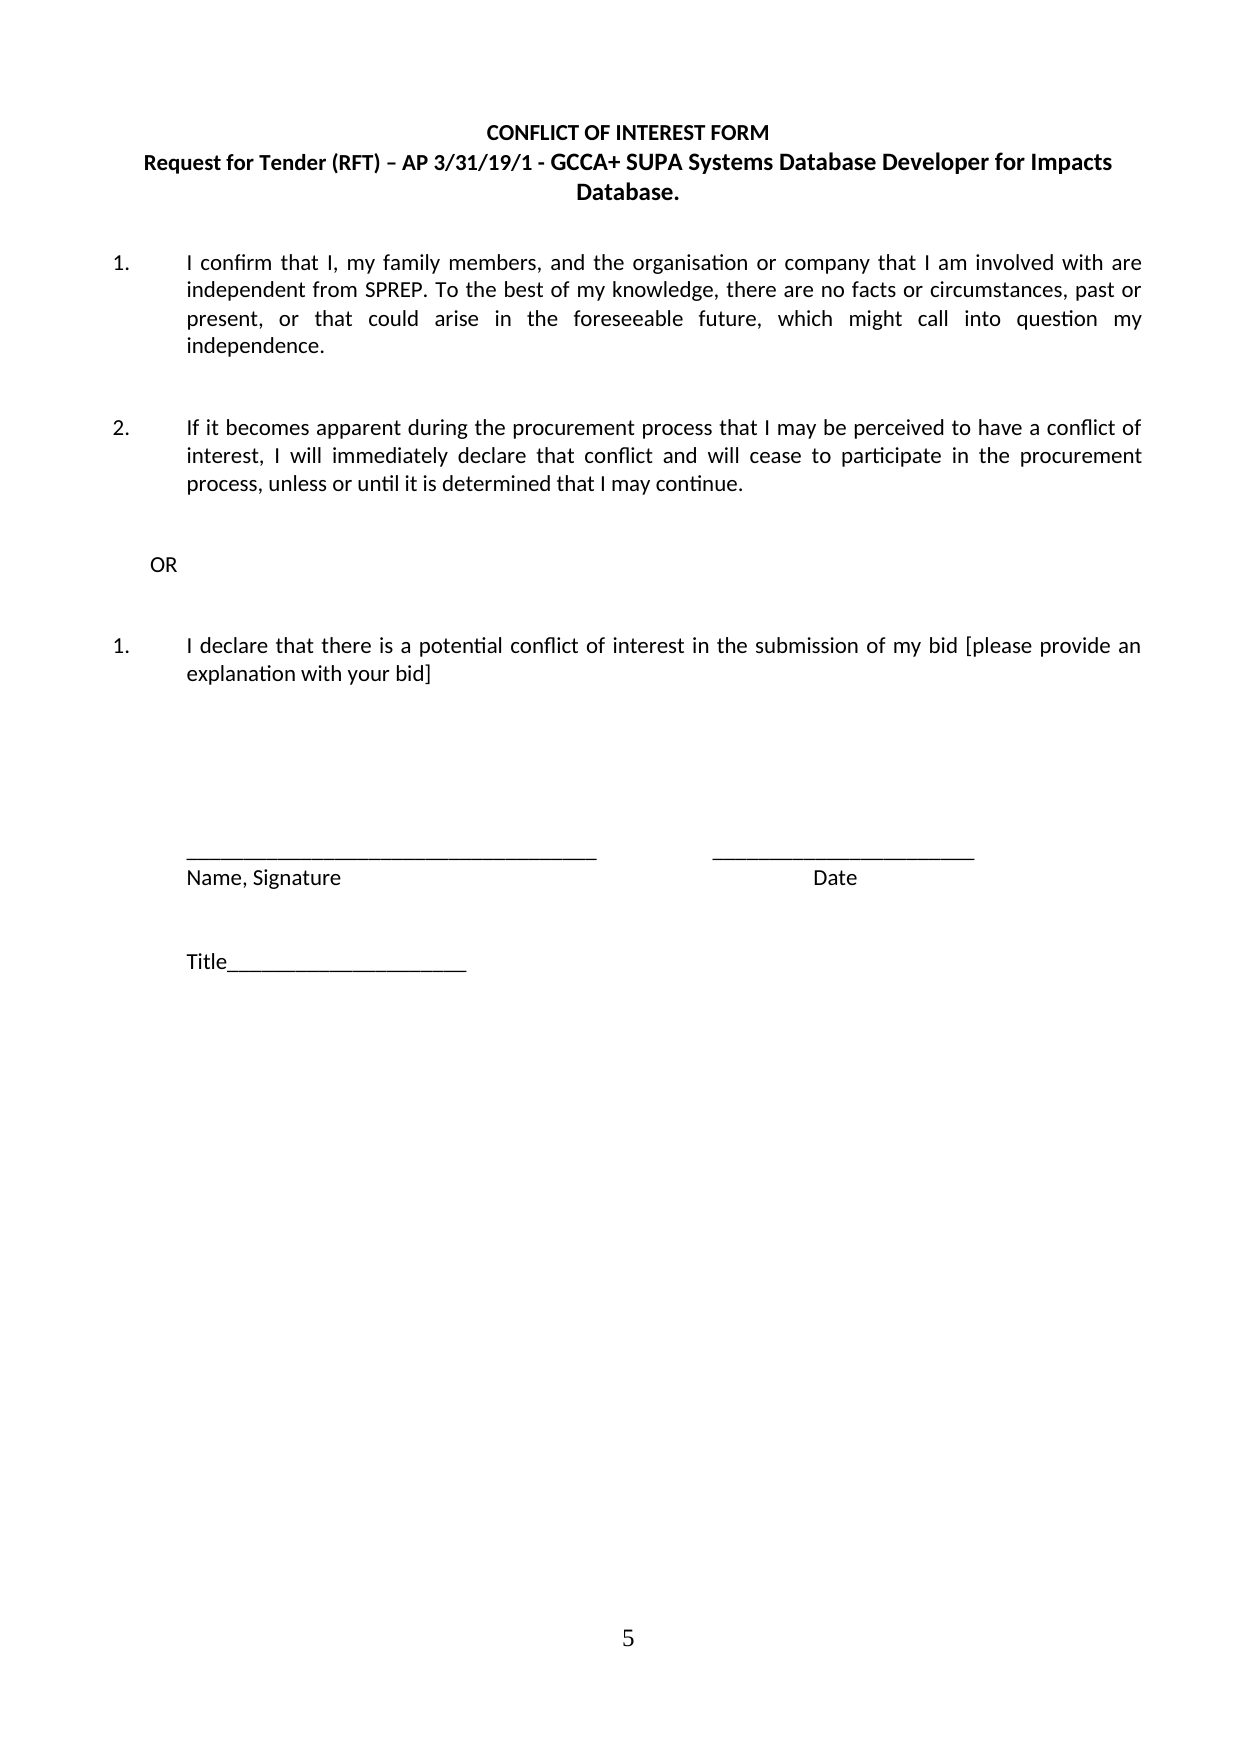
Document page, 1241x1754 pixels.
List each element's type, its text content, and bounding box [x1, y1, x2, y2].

text Title_____________________ [112, 947, 1144, 975]
text OR [150, 550, 1144, 578]
text ____________________________________ _______________________ [112, 835, 1144, 863]
text 1. I confirm that I, my family members, and the organisation or company that I am involved with are independent from SPREP. To the best of my knowledge, there are no facts or circumstances, past or present, or that could arise in the foreseeable future, which might call into question my independence. [112, 248, 1144, 360]
list I declare that there is a potential conflict of interest in the submission of my bid [please provide an explanation with your bid] [112, 631, 1144, 687]
text 2. If it becomes apparent during the procurement process that I may be perceived to have a conflict of interest, I will immediately declare that conflict and will cease to participate in the procurement process, unless or until it is determined that I may continue. [112, 413, 1144, 497]
text CONFLICT OF INTEREST FORM [112, 118, 1144, 146]
text Request for Tender (RFT) – AP 3/31/19/1 - GCCA+ SUPA Systems Database Developer for Impacts Database. [112, 146, 1144, 207]
text Name, Signature Date [112, 863, 1144, 891]
